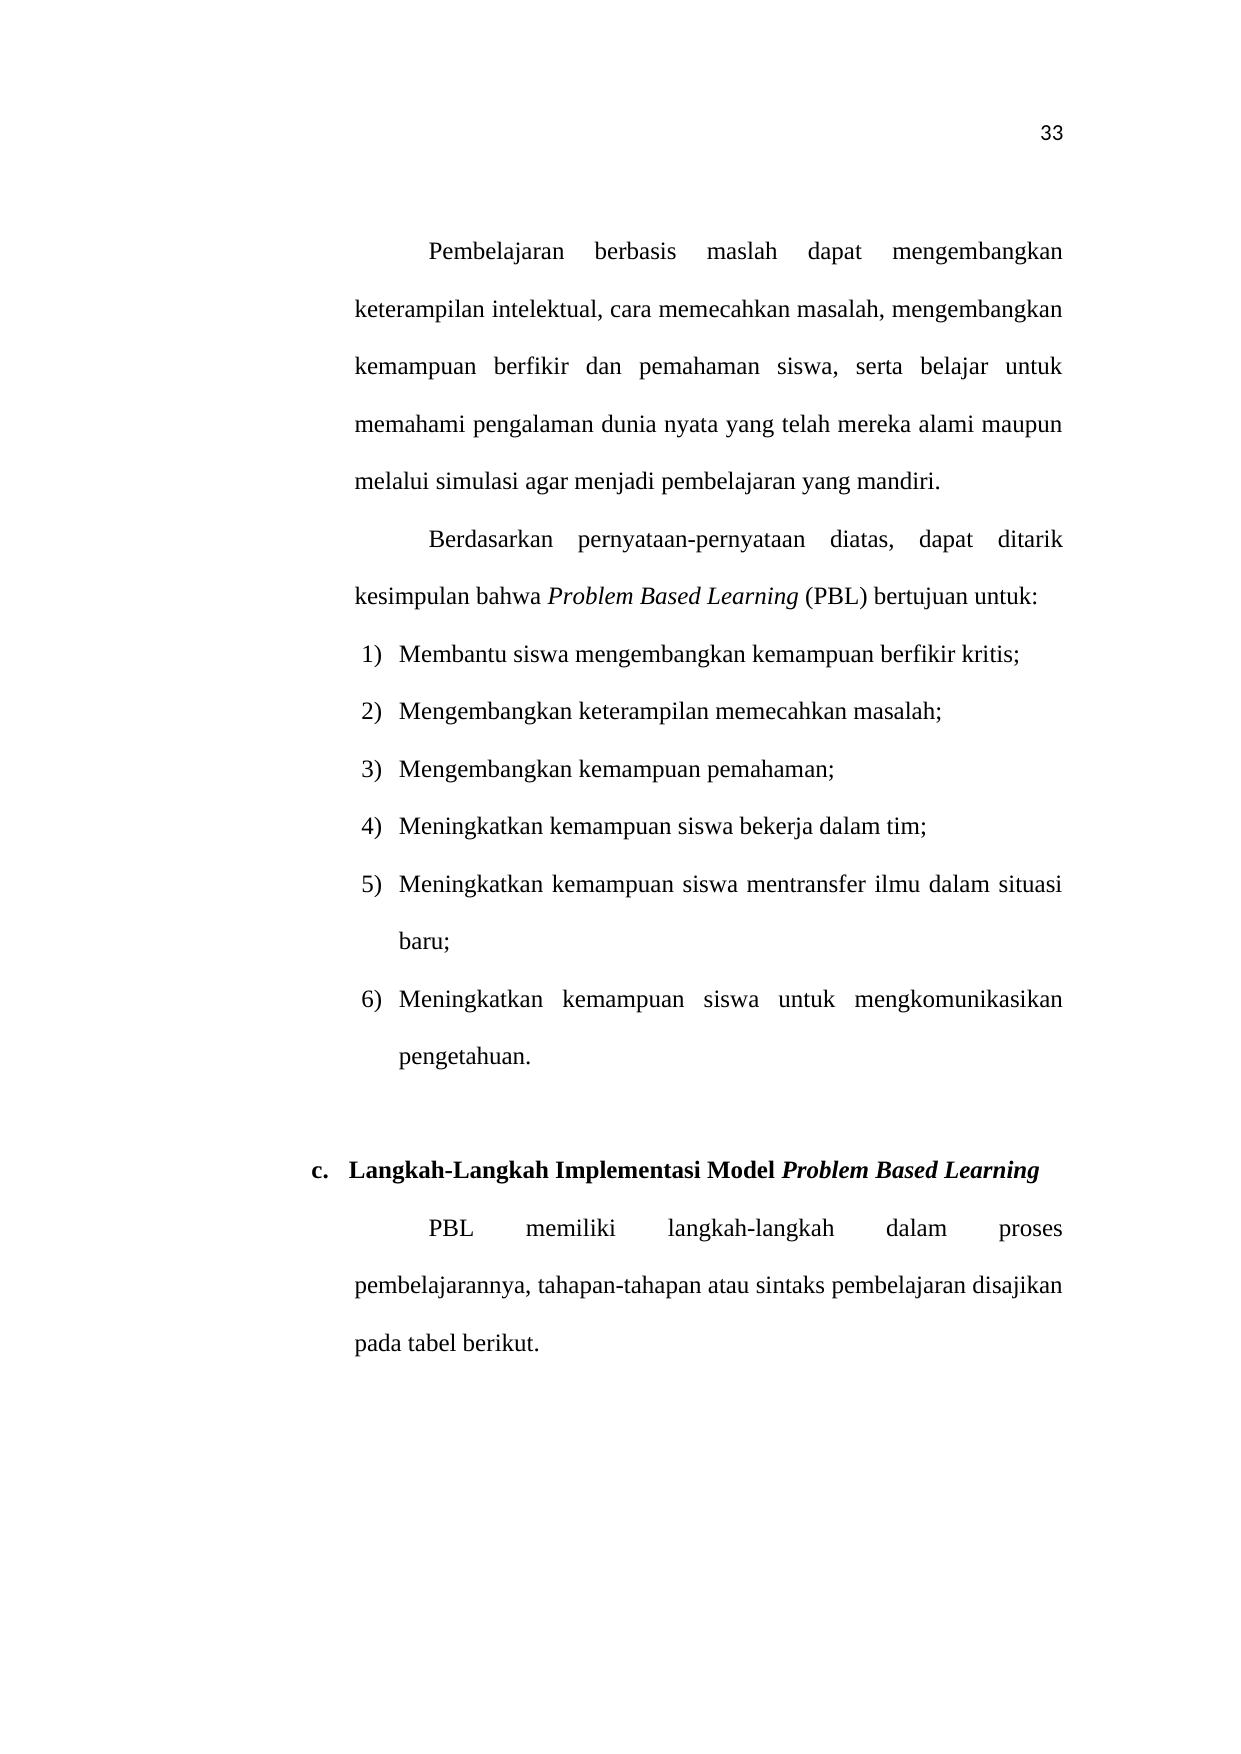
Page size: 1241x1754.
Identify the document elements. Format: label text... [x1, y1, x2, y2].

list Mengembangkan keterampilan memecahkan masalah; [361, 696, 1063, 725]
list Mengembangkan kemampuan pemahaman; [361, 754, 1063, 782]
list PBL memiliki langkah-langkah dalam proses pembelajarannya, tahapan-tahapan atau sintaks pembelajaran disajikan pada tabel berikut. [354, 1213, 1063, 1357]
list Pembelajaran berbasis maslah dapat mengembangkan keterampilan intelektual, cara memecahkan masalah, mengembangkan kemampuan berfikir dan pemahaman siswa, serta belajar untuk memahami pengalaman dunia nyata yang telah mereka alami maupun melalui simulasi agar menjadi pembelajaran yang mandiri. [354, 236, 1063, 495]
list Langkah-Langkah Implementasi Model Problem Based Learning [311, 1156, 1063, 1184]
list Meningkatkan kemampuan siswa mentransfer ilmu dalam situasi baru; [361, 869, 1063, 955]
list Meningkatkan kemampuan siswa untuk mengkomunikasikan pengetahuan. [361, 984, 1063, 1070]
list Berdasarkan pernyataan-pernyataan diatas, dapat ditarik kesimpulan bahwa Problem Based Learning (PBL) bertujuan untuk: [354, 524, 1063, 610]
list Membantu siswa mengembangkan kemampuan berfikir kritis; [361, 639, 1063, 667]
list Meningkatkan kemampuan siswa bekerja dalam tim; [361, 811, 1063, 840]
